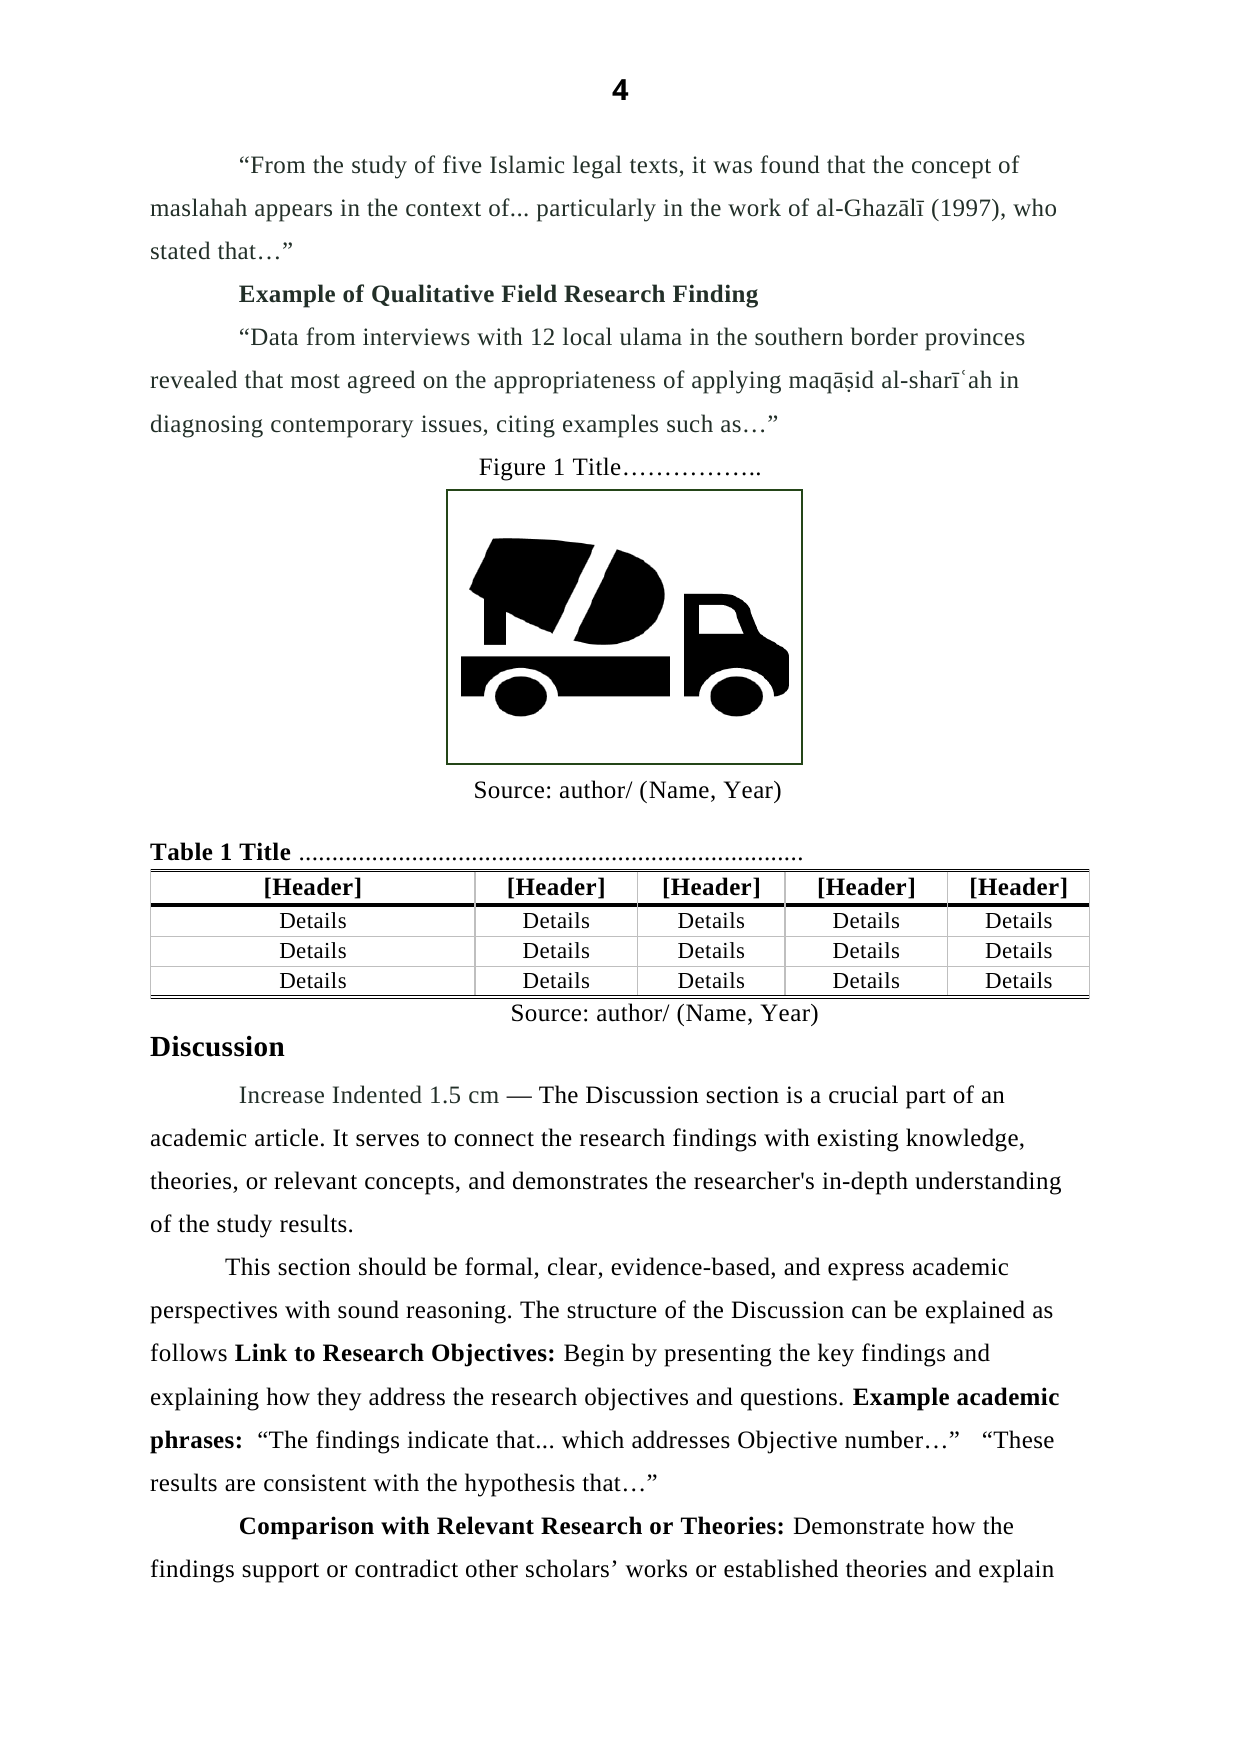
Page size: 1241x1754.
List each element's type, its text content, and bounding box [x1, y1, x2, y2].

text Table 1 Title ............................................................................ [150, 837, 1090, 866]
table_cell Details [948, 967, 1089, 995]
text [150, 1511, 1090, 1583]
table_cell Details [476, 967, 637, 995]
text Discussion [150, 1029, 1090, 1063]
table_cell Details [151, 967, 474, 995]
table_cell Details [786, 937, 947, 966]
table_cell Details [948, 907, 1089, 936]
table_header [Header] [476, 872, 637, 903]
table_cell Details [786, 967, 947, 995]
text “From the study of five Islamic legal texts, it was found that the concept of maslahah appears in the context of... particularly in the work of al-Ghazālī (1997), who stated that…” [150, 150, 1090, 265]
table_header [Header] [948, 872, 1089, 903]
table_header [Header] [786, 872, 947, 903]
table_cell Details [476, 937, 637, 966]
text Increase Indented 1.5 cm — The Discussion section is a crucial part of an academic article. It serves to connect the research findings with existing knowledge, theories, or relevant concepts, and demonstrates the researcher's in-depth understanding of the study results. [150, 1080, 1090, 1238]
text Source: author/ (Name, Year) [150, 775, 1090, 804]
text This section should be formal, clear, evidence-based, and express academic perspectives with sound reasoning. The structure of the Discussion can be explained as follows Link to Research Objectives: Begin by presenting the key findings and explaining how they address the research objectives and questions. Example academic phrases: “The findings indicate that... which addresses Objective number…” “These results are consistent with the hypothesis that…” [150, 1252, 1090, 1497]
picture [448, 491, 801, 763]
table_cell Details [638, 907, 784, 936]
table_cell Details [476, 907, 637, 936]
text Figure 1 Title…………….. [150, 452, 1090, 481]
text “Data from interviews with 12 local ulama in the southern border provinces revealed that most agreed on the appropriateness of applying maqāṣid al-sharīʿah in diagnosing contemporary issues, citing examples such as…” [150, 322, 1090, 437]
text Example of Qualitative Field Research Finding [150, 279, 1090, 308]
table_header [Header] [638, 872, 784, 903]
table_cell Details [948, 937, 1089, 966]
table_cell Details [638, 937, 784, 966]
table_header [Header] [151, 872, 474, 903]
table_cell Details [151, 937, 474, 966]
table_cell Details [786, 907, 947, 936]
table_cell Details [638, 967, 784, 995]
text Source: author/ (Name, Year) [150, 999, 1090, 1027]
table_cell Details [151, 907, 474, 936]
